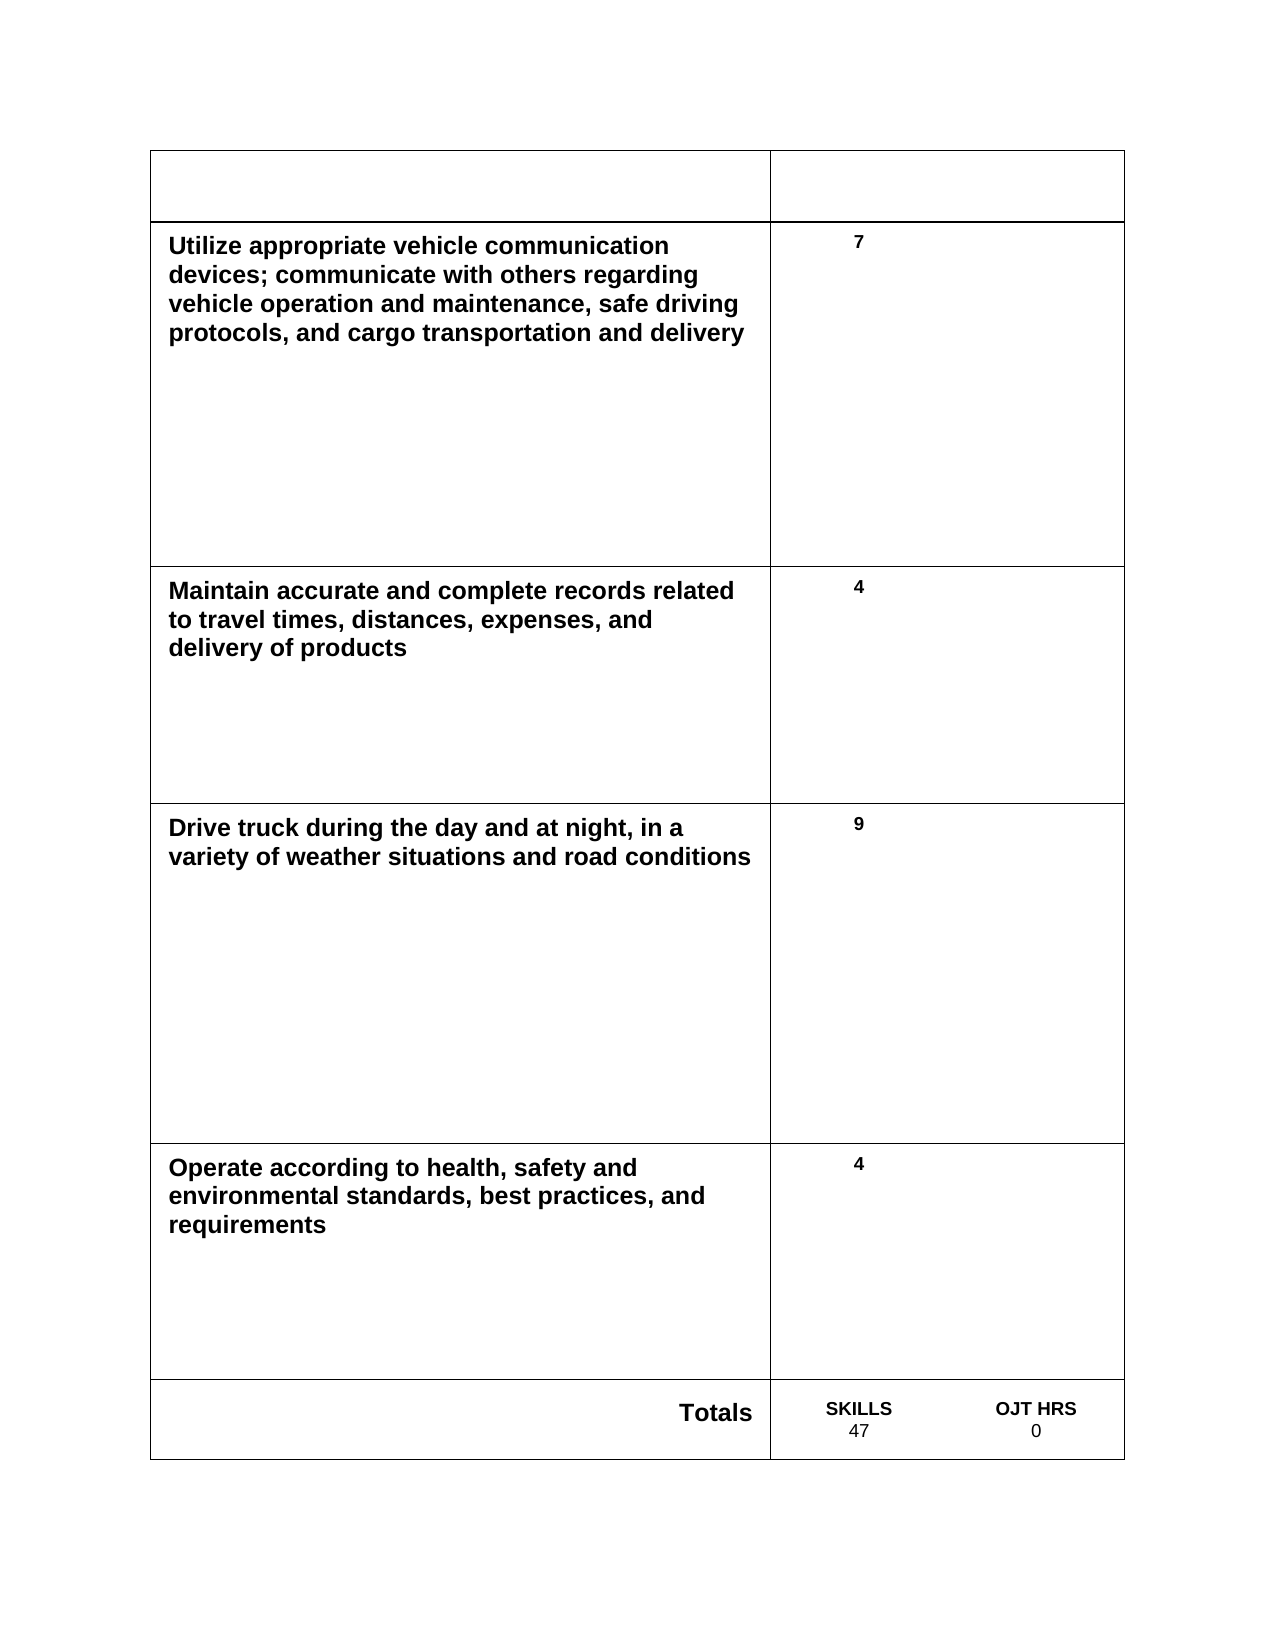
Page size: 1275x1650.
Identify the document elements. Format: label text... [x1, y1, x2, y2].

table_cell 4 [771, 1144, 947, 1379]
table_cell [151, 151, 770, 221]
table_cell OJT HRS 0 [948, 1380, 1124, 1459]
table_cell [948, 1144, 1124, 1379]
table_cell [948, 223, 1124, 566]
table_cell 7 [771, 223, 947, 566]
table_cell Drive truck during the day and at night, in a variety of weather situations and road conditions Operate vehicle safely at night Operate vehicle safely in cold weather Operate vehicle safely in hot weather Operate vehicle safely in mountainous terrain Operate vehicle safely in wet conditions Operate vehicle safely in windy conditions Operate vehicle safely in construction zones Scan, detect, and respond properly to potential dangers in the driving environment Use emergency maneuvers to avoid or recover from skids [151, 804, 770, 1143]
table_cell 9 [771, 804, 947, 1143]
table_cell Maintain accurate and complete records related to travel times, distances, expenses, and delivery of products Maintain accurate records regarding trip route, time, estimated fuel requirement and cargo Follow regulations and procedures to obtain special permits when necessary Correctly complete and submit cargo claims in the event of loss, damage, or refusal upon delivery Maintain records regarding load weights [151, 567, 770, 803]
table_cell 4 [771, 567, 947, 803]
table_cell [948, 804, 1124, 1143]
table_cell [948, 151, 1124, 221]
table_cell Utilize appropriate vehicle communication devices; communicate with others regarding vehicle operation and maintenance, safe driving protocols, and cargo transportation and delivery Use appropriate signals and vehicle communications technology to communicate with other drivers Communicate appropriately with company dispatch operators and others engaged in the loading and receiving of goods Report malfunctions, breakdowns, or maintenance needs accurately and promptly Document cargo transportation and delivery specifications and actions Seek manager authorizations when necessary Maintain positive customer relations Seek roadside assistance from appropriate sources, when necessary [151, 223, 770, 566]
table_cell 5 [771, 151, 947, 221]
table_cell SKILLS 47 [771, 1380, 947, 1459]
table_cell Totals [151, 1380, 770, 1459]
table_cell Operate according to health, safety and environmental standards, best practices, and requirements Comply with hours-of-service requirements Operate in a way that minimizes negative impact of transportation on environmental health and safety Respond appropriately and complete proper documentation in the event of an accident Manage life on the road to minimize stress and maintain health [151, 1144, 770, 1379]
table_cell [948, 567, 1124, 803]
